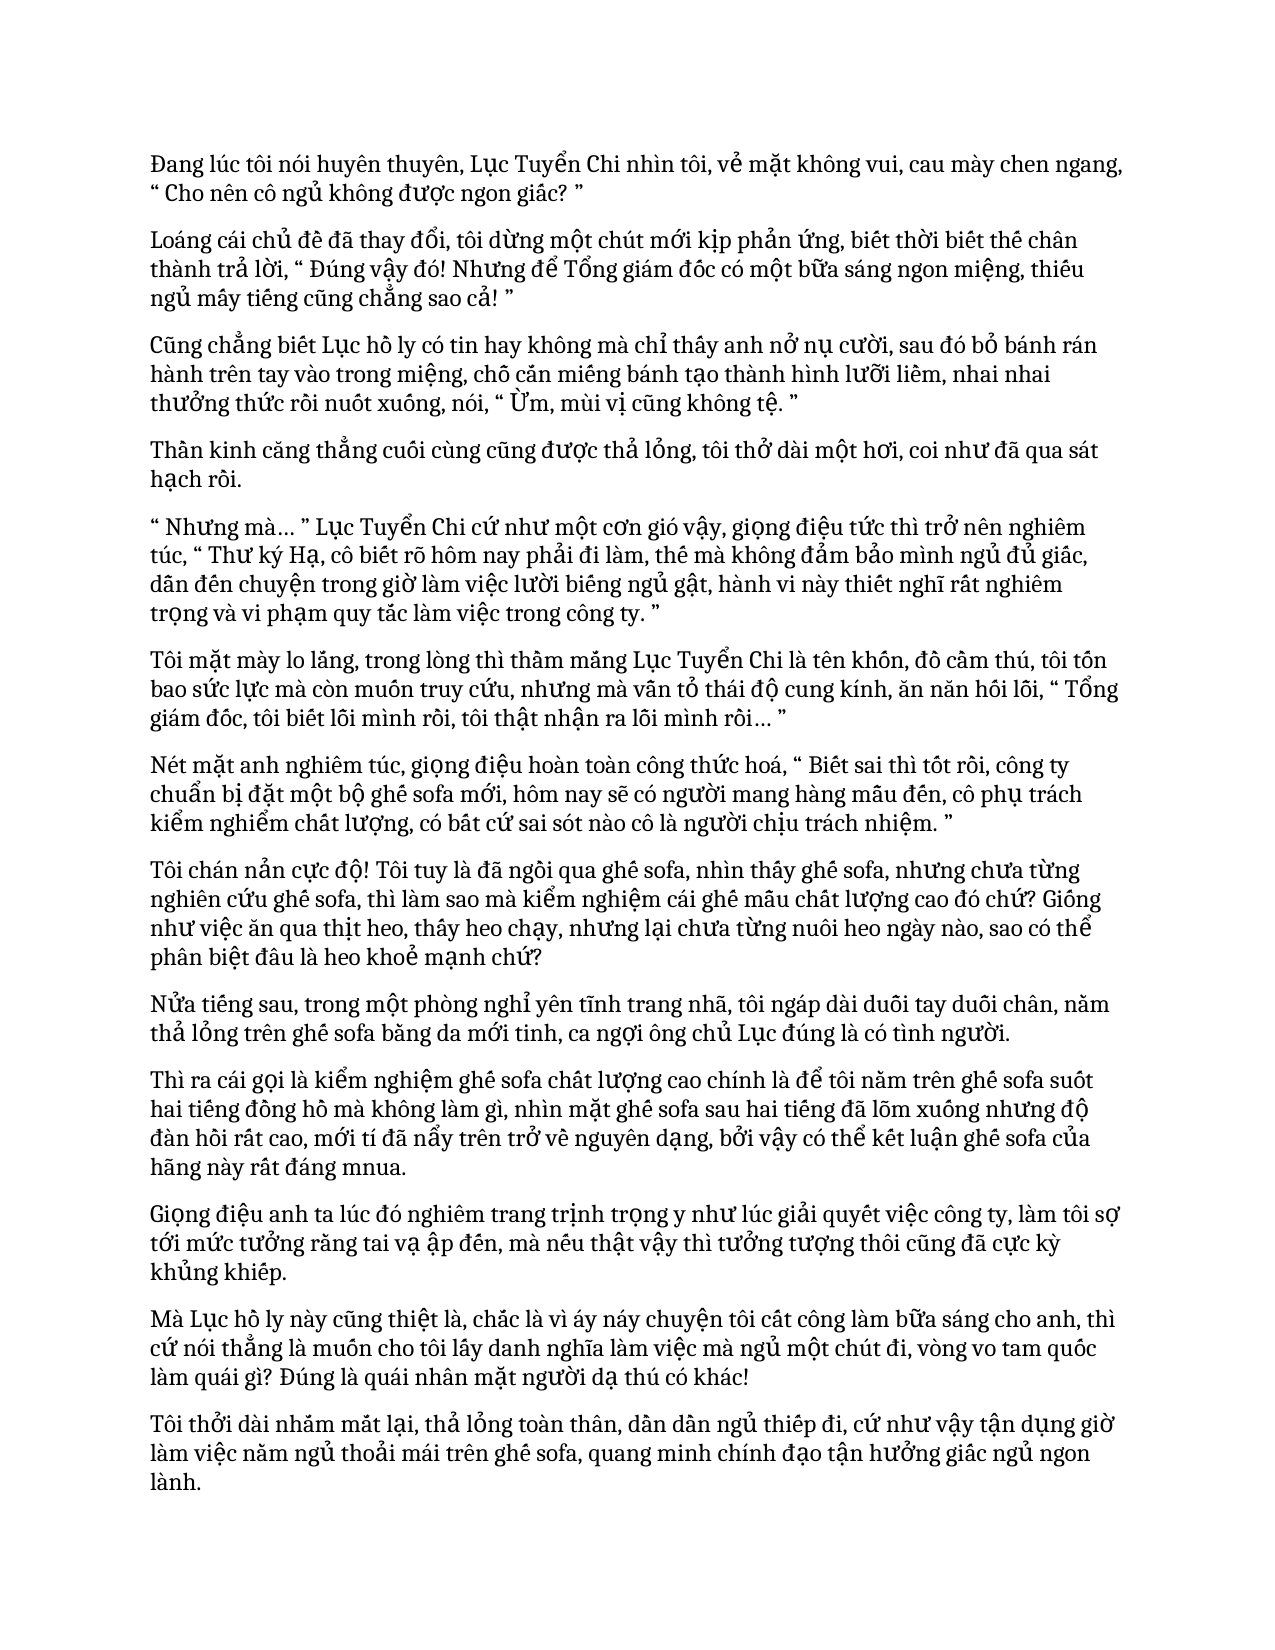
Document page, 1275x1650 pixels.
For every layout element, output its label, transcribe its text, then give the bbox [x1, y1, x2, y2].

text Tôi chán nản cực độ! Tôi tuy là đã ngồi qua ghế sofa, nhìn thấy ghế sofa, nhưng chưa từng nghiên cứu ghế sofa, thì làm sao mà kiểm nghiệm cái ghế mẫu chất lượng cao đó chứ? Giống như việc ăn qua thịt heo, thấy heo chạy, nhưng lại chưa từng nuôi heo ngày nào, sao có thể phân biệt đâu là heo khoẻ mạnh chứ? [150, 856, 1125, 971]
text Tôi thởi dài nhắm mắt lại, thả lỏng toàn thân, dần dần ngủ thiếp đi, cứ như vậy tận dụng giờ làm việc nằm ngủ thoải mái trên ghế sofa, quang minh chính đạo tận hưởng giấc ngủ ngon lành. [150, 1410, 1125, 1496]
text Cũng chẳng biết Lục hồ ly có tin hay không mà chỉ thấy anh nở nụ cười, sau đó bỏ bánh rán hành trên tay vào trong miệng, chỗ cắn miếng bánh tạo thành hình lưỡi liềm, nhai nhai thưởng thức rồi nuốt xuống, nói, “ Ừm, mùi vị cũng không tệ. ” [150, 331, 1125, 417]
text Mà Lục hồ ly này cũng thiệt là, chắc là vì áy náy chuyện tôi cất công làm bữa sáng cho anh, thì cứ nói thẳng là muốn cho tôi lấy danh nghĩa làm việc mà ngủ một chút đi, vòng vo tam quốc làm quái gì? Đúng là quái nhân mặt người dạ thú có khác! [150, 1305, 1125, 1391]
text Thần kinh căng thẳng cuối cùng cũng được thả lỏng, tôi thở dài một hơi, coi như đã qua sát hạch rồi. [150, 436, 1125, 494]
text Đang lúc tôi nói huyên thuyên, Lục Tuyển Chi nhìn tôi, vẻ mặt không vui, cau mày chen ngang, “ Cho nên cô ngủ không được ngon giấc? ” [150, 150, 1125, 207]
text Nửa tiếng sau, trong một phòng nghỉ yên tĩnh trang nhã, tôi ngáp dài duỗi tay duỗi chân, nằm thả lỏng trên ghế sofa bằng da mới tinh, ca ngợi ông chủ Lục đúng là có tình người. [150, 990, 1125, 1047]
text “ Nhưng mà… ” Lục Tuyển Chi cứ như một cơn gió vậy, giọng điệu tức thì trở nên nghiêm túc, “ Thư ký Hạ, cô biết rõ hôm nay phải đi làm, thế mà không đảm bảo mình ngủ đủ giấc, dẫn đến chuyện trong giờ làm việc lười biếng ngủ gật, hành vi này thiết nghĩ rất nghiêm trọng và vi phạm quy tắc làm việc trong công ty. ” [150, 512, 1125, 627]
text Loáng cái chủ đề đã thay đổi, tôi dừng một chút mới kịp phản ứng, biết thời biết thế chân thành trả lời, “ Đúng vậy đó! Nhưng để Tổng giám đốc có một bữa sáng ngon miệng, thiếu ngủ mấy tiếng cũng chẳng sao cả! ” [150, 226, 1125, 312]
text Giọng điệu anh ta lúc đó nghiêm trang trịnh trọng y như lúc giải quyết việc công ty, làm tôi sợ tới mức tưởng rằng tai vạ ập đến, mà nếu thật vậy thì tưởng tượng thôi cũng đã cực kỳ khủng khiếp. [150, 1200, 1125, 1286]
text Thì ra cái gọi là kiểm nghiệm ghế sofa chất lượng cao chính là để tôi nằm trên ghế sofa suốt hai tiếng đồng hồ mà không làm gì, nhìn mặt ghế sofa sau hai tiếng đã lõm xuống nhưng độ đàn hồi rất cao, mới tí đã nẩy trên trở về nguyên dạng, bởi vậy có thể kết luận ghế sofa của hãng này rất đáng mnua. [150, 1066, 1125, 1181]
text Nét mặt anh nghiêm túc, giọng điệu hoàn toàn công thức hoá, “ Biết sai thì tốt rồi, công ty chuẩn bị đặt một bộ ghế sofa mới, hôm nay sẽ có người mang hàng mẫu đến, cô phụ trách kiểm nghiểm chất lượng, có bất cứ sai sót nào cô là người chịu trách nhiệm. ” [150, 751, 1125, 837]
text Tôi mặt mày lo lắng, trong lòng thì thầm mắng Lục Tuyển Chi là tên khốn, đồ cầm thú, tôi tốn bao sức lực mà còn muốn truy cứu, nhưng mà vẫn tỏ thái độ cung kính, ăn năn hối lỗi, “ Tổng giám đốc, tôi biết lỗi mình rồi, tôi thật nhận ra lỗi mình rồi… ” [150, 646, 1125, 732]
